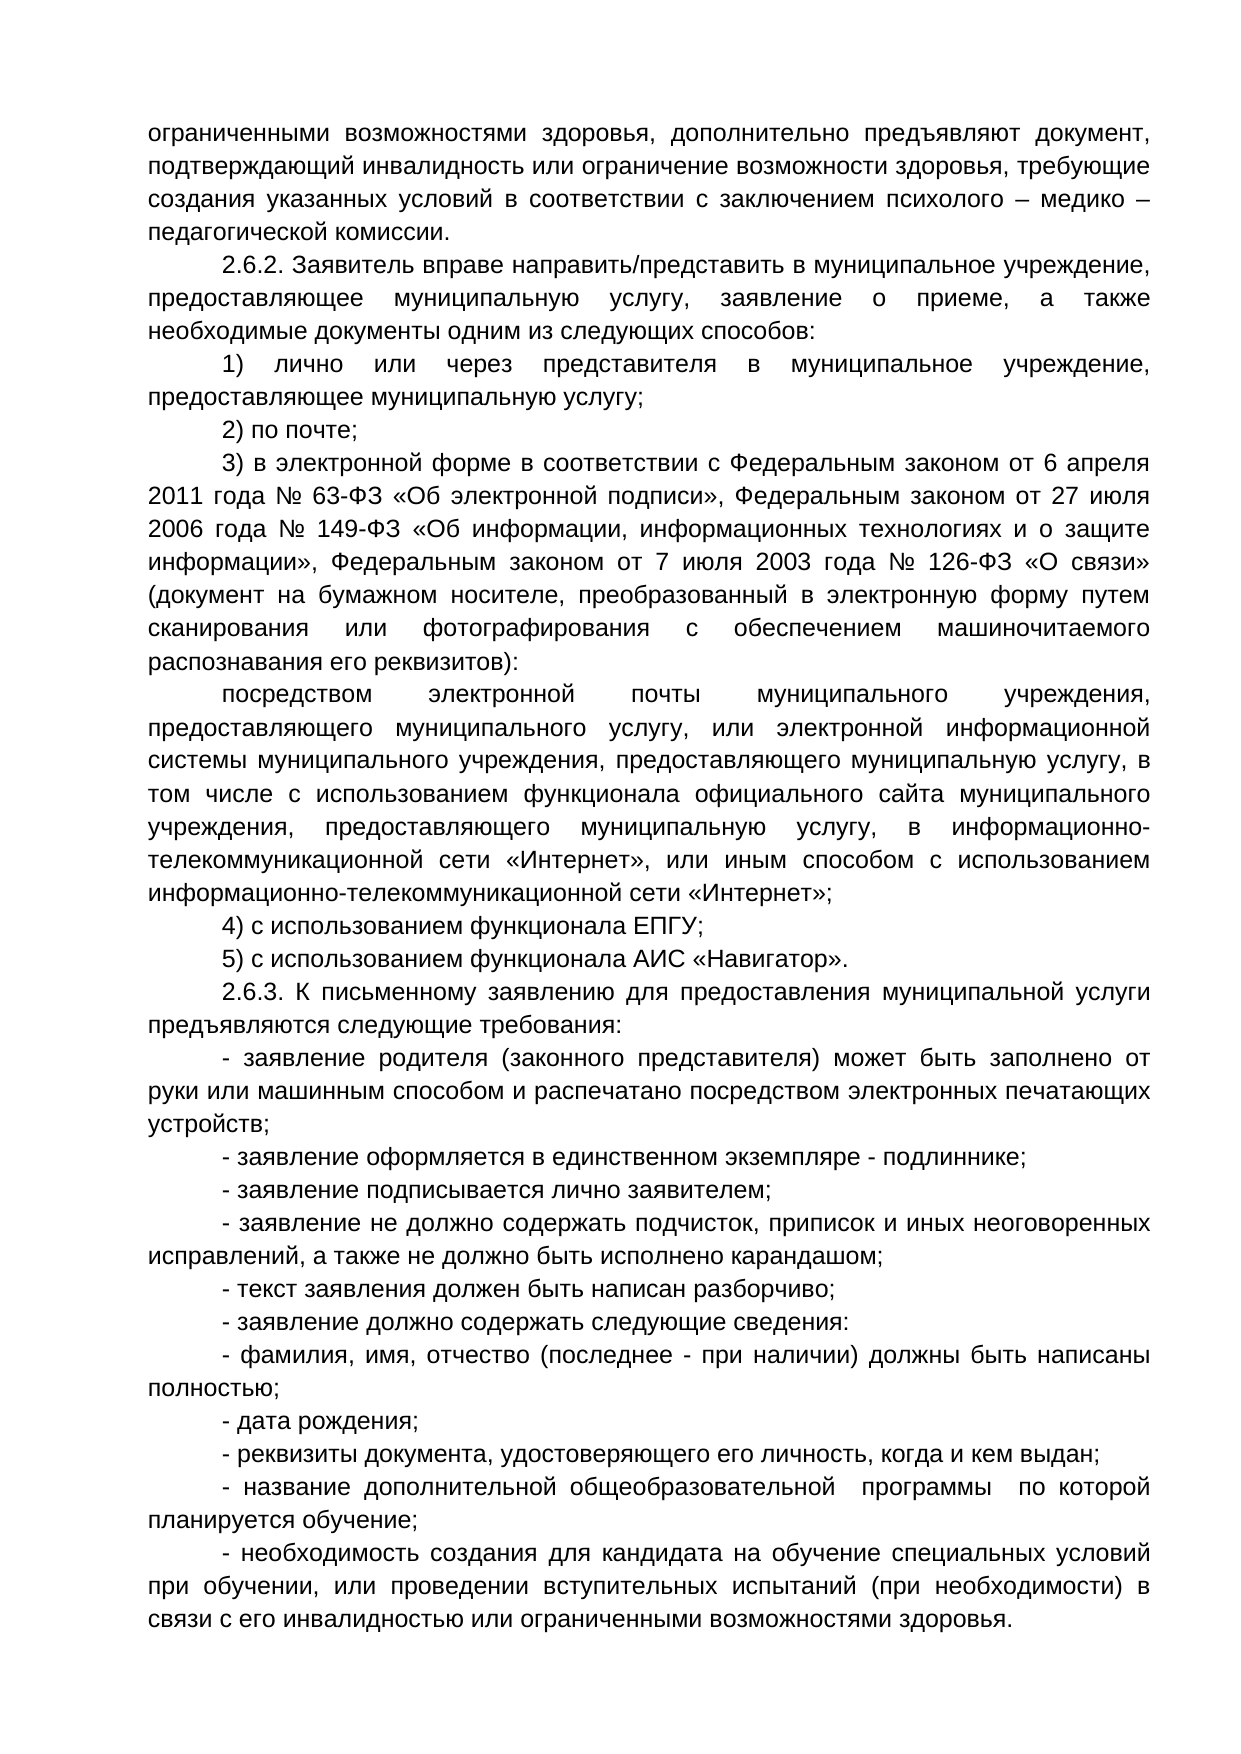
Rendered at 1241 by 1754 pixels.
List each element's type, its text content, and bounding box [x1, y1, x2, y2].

text - дата рождения; [148, 1406, 1152, 1435]
text - необходимость создания для кандидата на обучение специальных условий при обучении, или проведении вступительных испытаний (при необходимости) в связи с его инвалидностью или ограниченными возможностями здоровья. [148, 1538, 1152, 1633]
text - реквизиты документа, удостоверяющего его личность, когда и кем выдан; [148, 1439, 1152, 1468]
text - заявление родителя (законного представителя) может быть заполнено от руки или машинным способом и распечатано посредством электронных печатающих устройств; [148, 1043, 1152, 1137]
text - фамилия, имя, отчество (последнее - при наличии) должны быть написаны полностью; [148, 1340, 1152, 1402]
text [148, 118, 1152, 246]
text - текст заявления должен быть написан разборчиво; [148, 1274, 1152, 1303]
text 2.6.3. К письменному заявлению для предоставления муниципальной услуги предъявляются следующие требования: [148, 977, 1152, 1038]
text - название дополнительной общеобразовательной программы по которой планируется обучение; [148, 1472, 1152, 1534]
text - заявление не должно содержать подчисток, приписок и иных неоговоренных исправлений, а также не должно быть исполнено карандашом; [148, 1208, 1152, 1269]
text 2) по почте; [148, 415, 1152, 444]
text 3) в электронной форме в соответствии с Федеральным законом от 6 апреля 2011 года № 63-ФЗ «Об электронной подписи», Федеральным законом от 27 июля 2006 года № 149-ФЗ «Об информации, информационных технологиях и о защите информации», Федеральным законом от 7 июля 2003 года № 126-ФЗ «О связи» (документ на бумажном носителе, преобразованный в электронную форму путем сканирования или фотографирования с обеспечением машиночитаемого распознавания его реквизитов): [148, 448, 1152, 675]
text 2.6.2. Заявитель вправе направить/представить в муниципальное учреждение, предоставляющее муниципальную услугу, заявление о приеме, а также необходимые документы одним из следующих способов: [148, 250, 1152, 345]
text посредством электронной почты муниципального учреждения, предоставляющего муниципального услугу, или электронной информационной системы муниципального учреждения, предоставляющего муниципальную услугу, в том числе с использованием функционала официального сайта муниципального учреждения, предоставляющего муниципальную услугу, в информационно-телекоммуникационной сети «Интернет», или иным способом с использованием информационно-телекоммуникационной сети «Интернет»; [148, 679, 1152, 906]
text - заявление должно содержать следующие сведения: [148, 1307, 1152, 1336]
text 5) с использованием функционала АИС «Навигатор». [148, 944, 1152, 972]
text 4) с использованием функционала ЕПГУ; [148, 911, 1152, 939]
text 1) лично или через представителя в муниципальное учреждение, предоставляющее муниципальную услугу; [148, 349, 1152, 411]
text - заявление оформляется в единственном экземпляре - подлиннике; [148, 1142, 1152, 1171]
text - заявление подписывается лично заявителем; [148, 1175, 1152, 1203]
